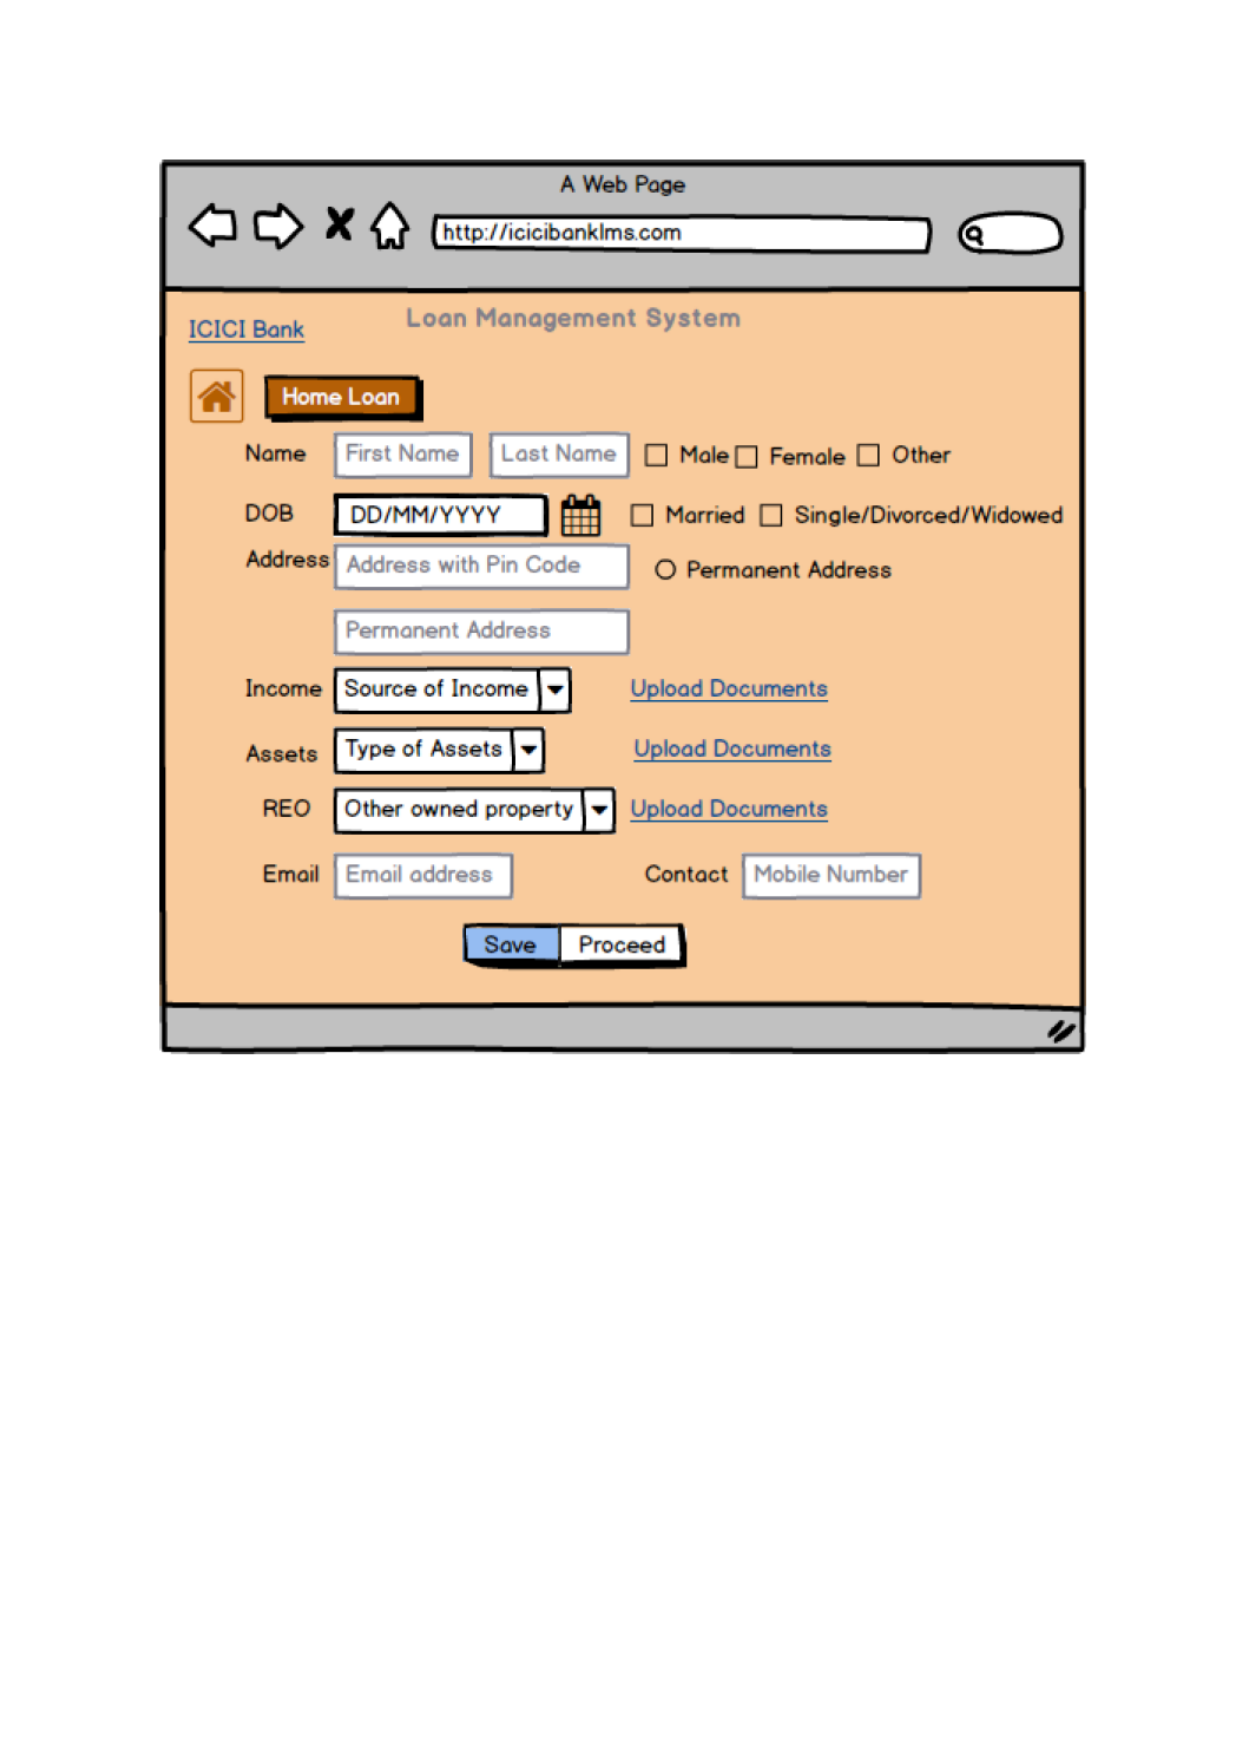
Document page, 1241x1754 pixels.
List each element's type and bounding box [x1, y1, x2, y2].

picture [150, 150, 1091, 1059]
